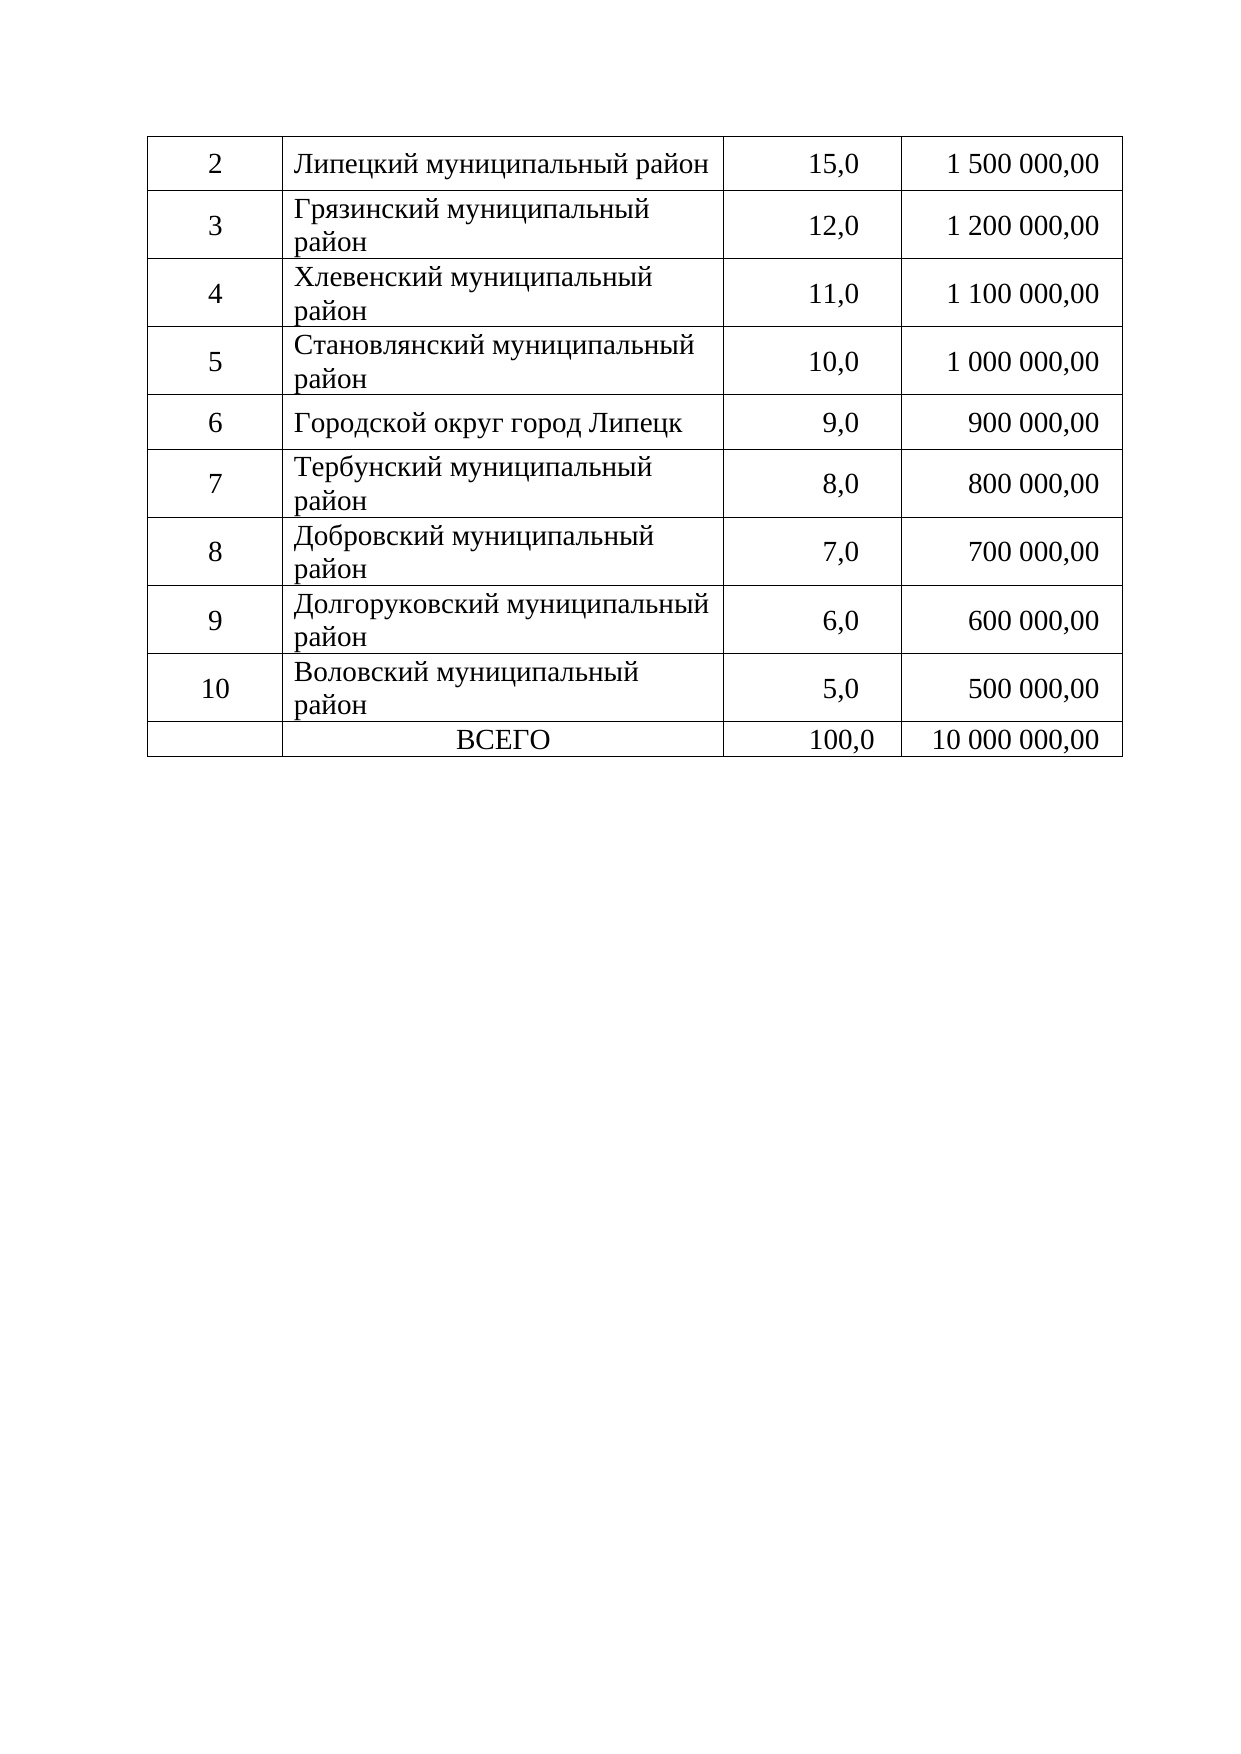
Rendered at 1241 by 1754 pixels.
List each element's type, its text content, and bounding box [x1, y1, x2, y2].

table_cell Добровский муниципальный район [283, 518, 723, 585]
table_cell Становлянский муниципальный район [283, 327, 723, 394]
table_cell 4 [148, 259, 282, 326]
table_cell 8 [148, 518, 282, 585]
table_cell Тербунский муниципальный район [283, 450, 723, 517]
table_cell 11,0 [724, 259, 901, 326]
table_cell 1 500 000,00 [902, 137, 1122, 190]
table_cell 1 000 000,00 [902, 327, 1122, 394]
table_cell 10 000 000,00 [902, 722, 1122, 756]
table_cell 6,0 [724, 586, 901, 653]
table_cell ВСЕГО [283, 722, 723, 756]
table_cell Грязинский муниципальный район [283, 191, 723, 258]
table_cell 12,0 [724, 191, 901, 258]
table_cell 800 000,00 [902, 450, 1122, 517]
table_cell 1 100 000,00 [902, 259, 1122, 326]
table_cell 900 000,00 [902, 395, 1122, 448]
table_cell Липецкий муниципальный район [283, 137, 723, 190]
table_cell 5 [148, 327, 282, 394]
table_cell 9 [148, 586, 282, 653]
table_cell Воловский муниципальный район [283, 654, 723, 721]
table_cell 3 [148, 191, 282, 258]
table_cell 100,0 [724, 722, 901, 756]
table_cell 5,0 [724, 654, 901, 721]
table_cell 7,0 [724, 518, 901, 585]
table_cell Городской округ город Липецк [283, 395, 723, 448]
table_cell 7 [148, 450, 282, 517]
table_cell Хлевенский муниципальный район [283, 259, 723, 326]
table_cell 6 [148, 395, 282, 448]
table_cell 10,0 [724, 327, 901, 394]
table_cell 10 [148, 654, 282, 721]
table_cell 2 [148, 137, 282, 190]
table_cell 8,0 [724, 450, 901, 517]
table_cell Долгоруковский муниципальный район [283, 586, 723, 653]
table_cell 15,0 [724, 137, 901, 190]
table_cell [148, 722, 282, 756]
table_cell 500 000,00 [902, 654, 1122, 721]
table_cell 600 000,00 [902, 586, 1122, 653]
table_cell 1 200 000,00 [902, 191, 1122, 258]
table_cell 700 000,00 [902, 518, 1122, 585]
table_cell 9,0 [724, 395, 901, 448]
